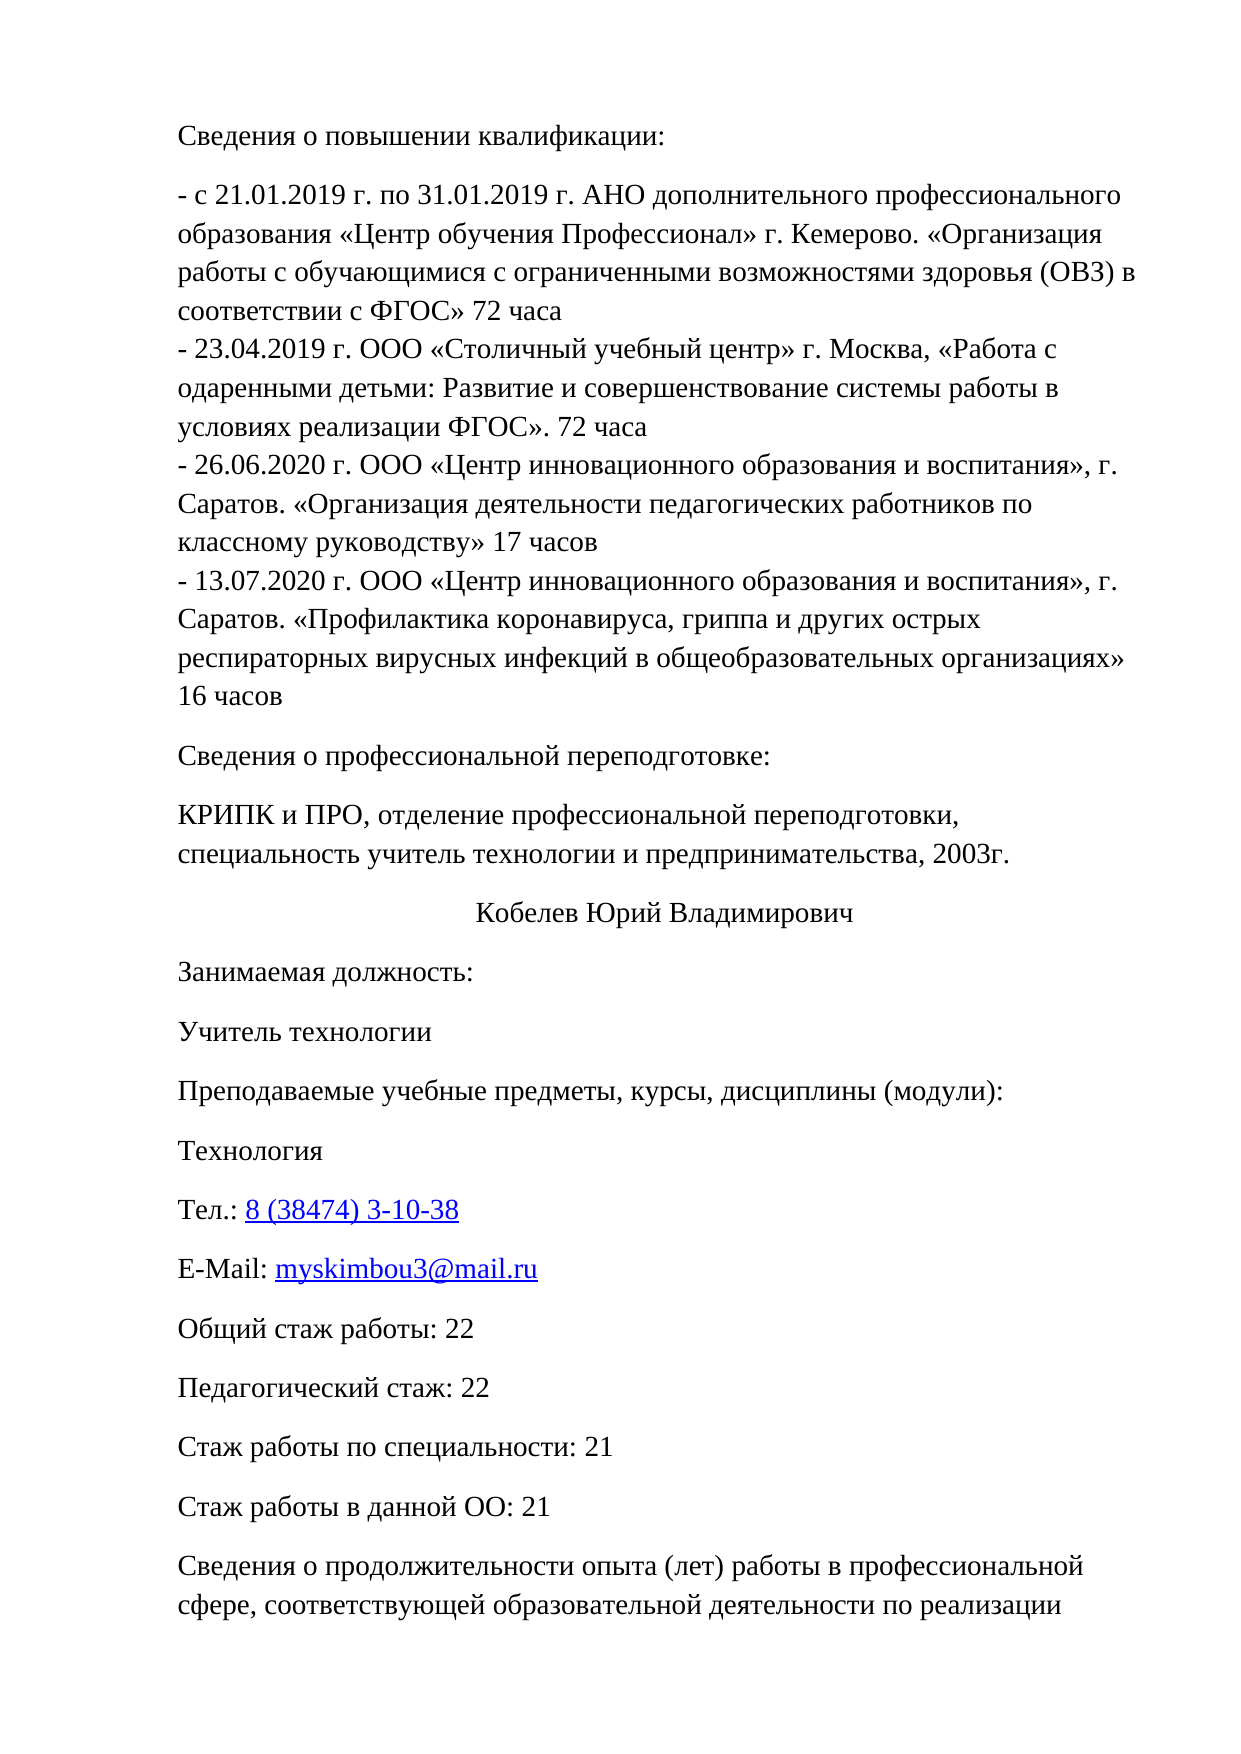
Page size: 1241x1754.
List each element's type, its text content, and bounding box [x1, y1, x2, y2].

text Кобелев Юрий Владимирович [177, 895, 1152, 929]
text Технология [177, 1133, 1152, 1166]
text - с 21.01.2019 г. по 31.01.2019 г. АНО дополнительного профессионального образования «Центр обучения Профессионал» г. Кемерово. «Организация работы с обучающимися с ограниченными возможностями здоровья (ОВЗ) в соответствии с ФГОС» 72 часа - 23.04.2019 г. ООО «Столичный учебный центр» г. Москва, «Работа с одаренными детьми: Развитие и совершенствование системы работы в условиях реализации ФГОС». 72 часа - 26.06.2020 г. ООО «Центр инновационного образования и воспитания», г. Саратов. «Организация деятельности педагогических работников по классному руководству» 17 часов - 13.07.2020 г. ООО «Центр инновационного образования и воспитания», г. Саратов. «Профилактика коронавируса, гриппа и других острых респираторных вирусных инфекций в общеобразовательных организациях» 16 часов [177, 177, 1152, 712]
text Занимаемая должность: [177, 954, 1152, 988]
text Учитель технологии [177, 1014, 1152, 1047]
text Сведения о повышении квалификации: [177, 118, 1152, 152]
text Сведения о профессиональной переподготовке: [177, 738, 1152, 771]
text Педагогический стаж: 22 [177, 1370, 1152, 1404]
text Стаж работы в данной ОО: 21 [177, 1489, 1152, 1522]
text Общий стаж работы: 22 [177, 1311, 1152, 1344]
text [177, 1548, 1152, 1620]
text Стаж работы по специальности: 21 [177, 1429, 1152, 1463]
text Преподаваемые учебные предметы, курсы, дисциплины (модули): [177, 1073, 1152, 1107]
text КРИПК и ПРО, отделение профессиональной переподготовки, специальность учитель технологии и предпринимательства, 2003г. [177, 797, 1152, 869]
text Тел.: 8 (38474) 3-10-38 [177, 1192, 1152, 1226]
text E-Mail: myskimbou3@mail.ru [177, 1251, 1152, 1285]
